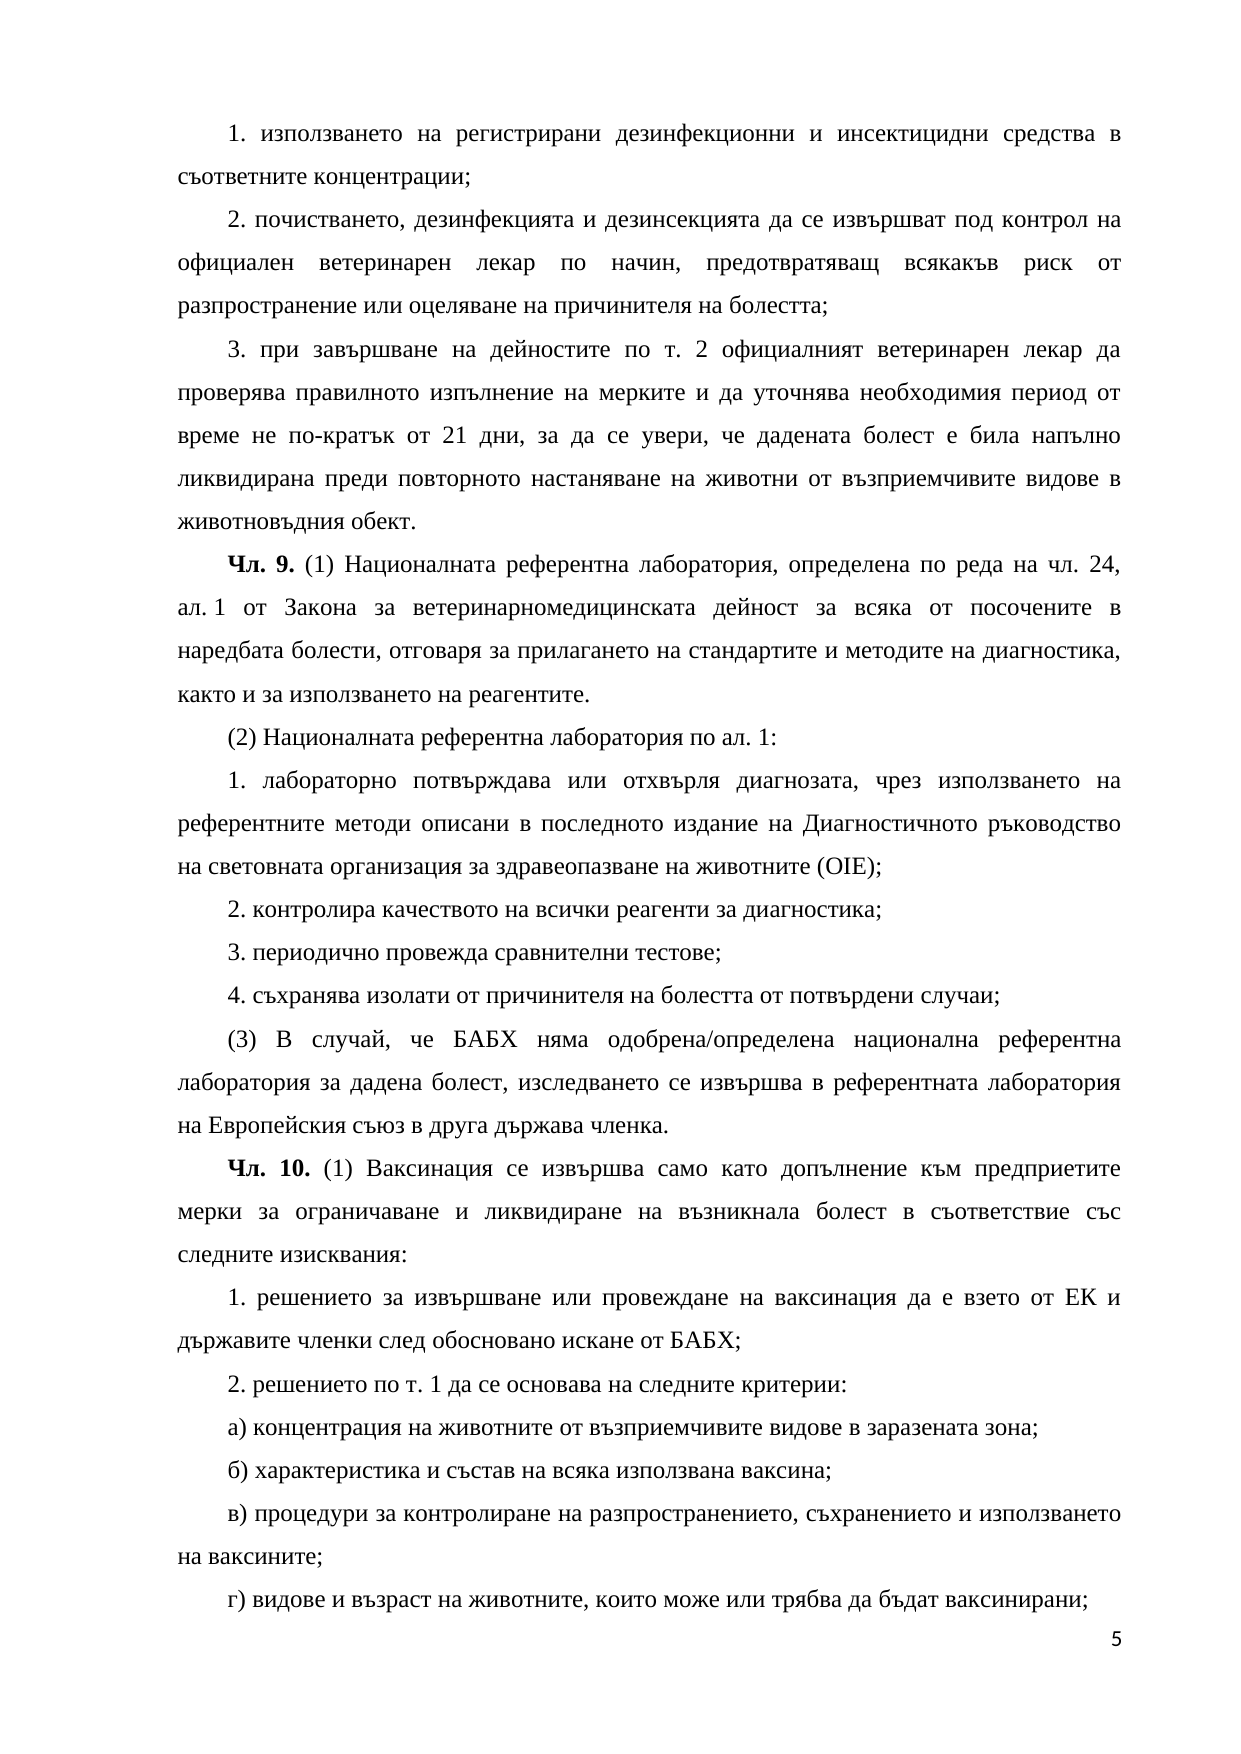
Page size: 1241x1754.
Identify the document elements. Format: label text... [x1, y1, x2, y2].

text 2. почистването, дезинфекцията и дезинсекцията да се извършват под контрол на официален ветеринарен лекар по начин, предотвратяващ всякакъв риск от разпространение или оцеляване на причинителя на болестта; [177, 204, 1122, 319]
text (2) Националната референтна лаборатория по ал. 1: [177, 722, 1122, 751]
text г) видове и възраст на животните, които може или трябва да бъдат ваксинирани; [177, 1584, 1122, 1613]
text 4. съхранява изолати от причинителя на болестта от потвърдени случаи; [177, 981, 1122, 1009]
text 2. контролира качеството на всички реагенти за диагностика; [177, 894, 1122, 923]
text 3. периодично провежда сравнителни тестове; [177, 937, 1122, 966]
text б) характеристика и състав на всяка използвана ваксина; [177, 1455, 1122, 1484]
text Чл. 9. (1) Националната референтна лаборатория, определена по реда на чл. 24, ал. 1 от Закона за ветеринарномедицинската дейност за всяка от посочените в наредбата болести, отговаря за прилагането на стандартите и методите на диагностика, както и за използването на реагентите. [177, 549, 1122, 707]
text (3) В случай, че БАБХ няма одобрена/определена национална референтна лаборатория за дадена болест, изследването се извършва в референтната лаборатория на Европейския съюз в друга държава членка. [177, 1024, 1122, 1139]
text Чл. 10. (1) Ваксинация се извършва само като допълнение към предприетите мерки за ограничаване и ликвидиране на възникнала болест в съответствие със следните изисквания: [177, 1153, 1122, 1268]
text 1. използването на регистрирани дезинфекционни и инсектицидни средства в съответните концентрации; [177, 118, 1122, 190]
text 1. решението за извършване или провеждане на ваксинация да е взето от ЕК и държавите членки след обосновано искане от БАБХ; [177, 1282, 1122, 1354]
text 1. лабораторно потвърждава или отхвърля диагнозата, чрез използването на референтните методи описани в последното издание на Диагностичното ръководство на световната организация за здравеопазване на животните (OIE); [177, 765, 1122, 880]
text а) концентрация на животните от възприемчивите видове в заразената зона; [177, 1412, 1122, 1441]
text в) процедури за контролиране на разпространението, съхранението и използването на ваксините; [177, 1498, 1122, 1570]
text 3. при завършване на дейностите по т. 2 официалният ветеринарен лекар да проверява правилното изпълнение на мерките и да уточнява необходимия период от време не по-кратък от 21 дни, за да се увери, че дадената болест е била напълно ликвидирана преди повторното настаняване на животни от възприемчивите видове в животновъдния обект. [177, 334, 1122, 535]
text 2. решението по т. 1 да се основава на следните критерии: [177, 1369, 1122, 1397]
